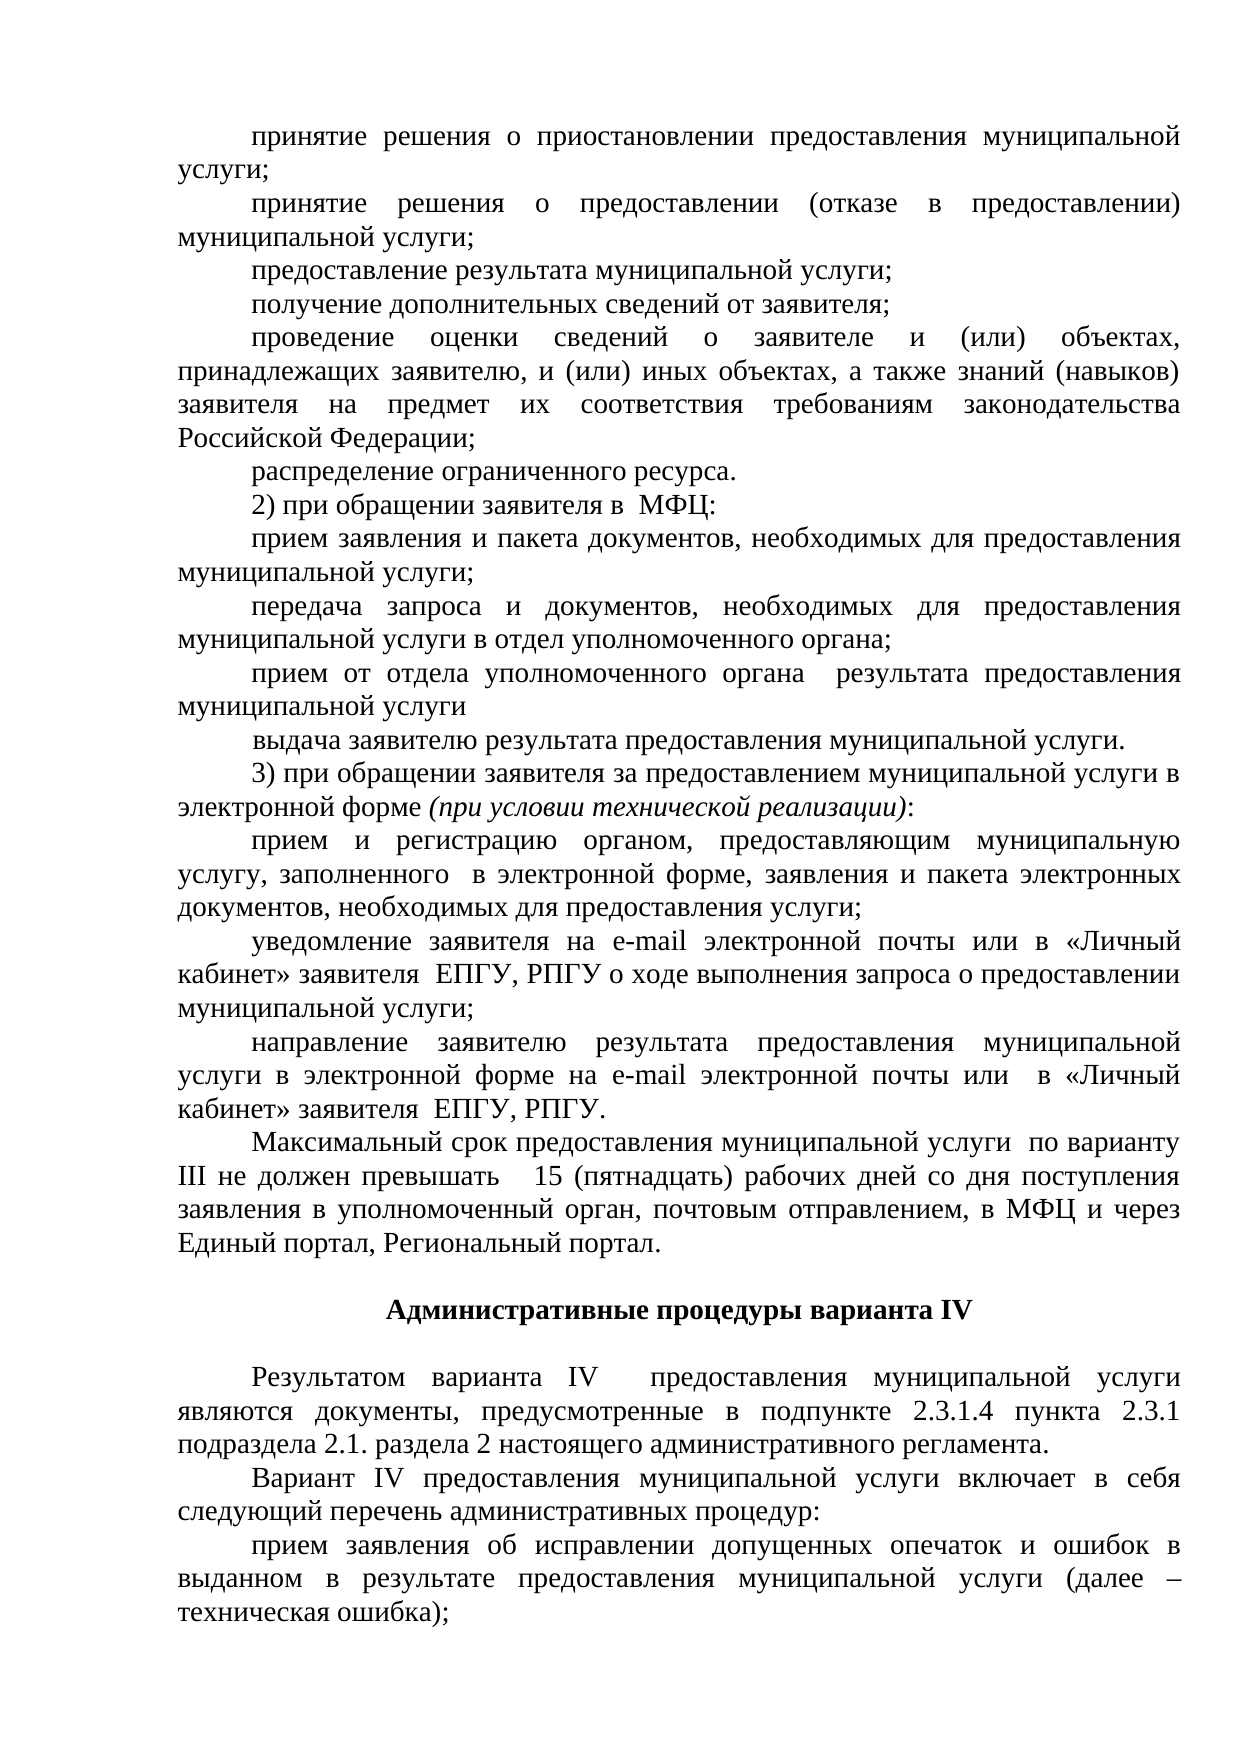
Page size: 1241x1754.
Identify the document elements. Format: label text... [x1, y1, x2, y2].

text принятие решения о предоставлении (отказе в предоставлении) муниципальной услуги; [177, 185, 1181, 252]
text прием и регистрацию органом, предоставляющим муниципальную услугу, заполненного в электронной форме, заявления и пакета электронных документов, необходимых для предоставления услуги; [177, 822, 1181, 923]
text прием заявления и пакета документов, необходимых для предоставления муниципальной услуги; [177, 521, 1181, 588]
text Максимальный срок предоставления муниципальной услуги по варианту III не должен превышать 15 (пятнадцать) рабочих дней со дня поступления заявления в уполномоченный орган, почтовым отправлением, в МФЦ и через Единый портал, Региональный портал. [177, 1124, 1181, 1258]
text прием заявления об исправлении допущенных опечаток и ошибок в выданном в результате предоставления муниципальной услуги (далее – техническая ошибка); [177, 1527, 1181, 1627]
text принятие решения о приостановлении предоставления муниципальной услуги; [177, 118, 1181, 185]
text предоставление результата муниципальной услуги; [177, 252, 1181, 286]
text 3) при обращении заявителя за предоставлением муниципальной услуги в электронной форме (при условии технической реализации): [177, 755, 1181, 822]
text получение дополнительных сведений от заявителя; [177, 286, 1181, 319]
text проведение оценки сведений о заявителе и (или) объектах, принадлежащих заявителю, и (или) иных объектах, а также знаний (навыков) заявителя на предмет их соответствия требованиям законодательства Российской Федерации; [177, 319, 1181, 453]
text прием от отдела уполномоченного органа результата предоставления муниципальной услуги [177, 655, 1181, 722]
text Вариант IV предоставления муниципальной услуги включает в себя следующий перечень административных процедур: [177, 1460, 1181, 1527]
text Административные процедуры варианта IV [177, 1292, 1181, 1326]
text выдача заявителю результата предоставления муниципальной услуги. [177, 722, 1181, 755]
text передача запроса и документов, необходимых для предоставления муниципальной услуги в отдел уполномоченного органа; [177, 588, 1181, 655]
text 2) при обращении заявителя в МФЦ: [177, 487, 1181, 521]
text Результатом варианта IV предоставления муниципальной услуги являются документы, предусмотренные в подпункте 2.3.1.4 пункта 2.3.1 подраздела 2.1. раздела 2 настоящего административного регламента. [177, 1359, 1181, 1460]
text направление заявителю результата предоставления муниципальной услуги в электронной форме на e-mail электронной почты или в «Личный кабинет» заявителя ЕПГУ, РПГУ. [177, 1024, 1181, 1124]
text распределение ограниченного ресурса. [177, 453, 1181, 487]
text уведомление заявителя на e-mail электронной почты или в «Личный кабинет» заявителя ЕПГУ, РПГУ о ходе выполнения запроса о предоставлении муниципальной услуги; [177, 923, 1181, 1024]
